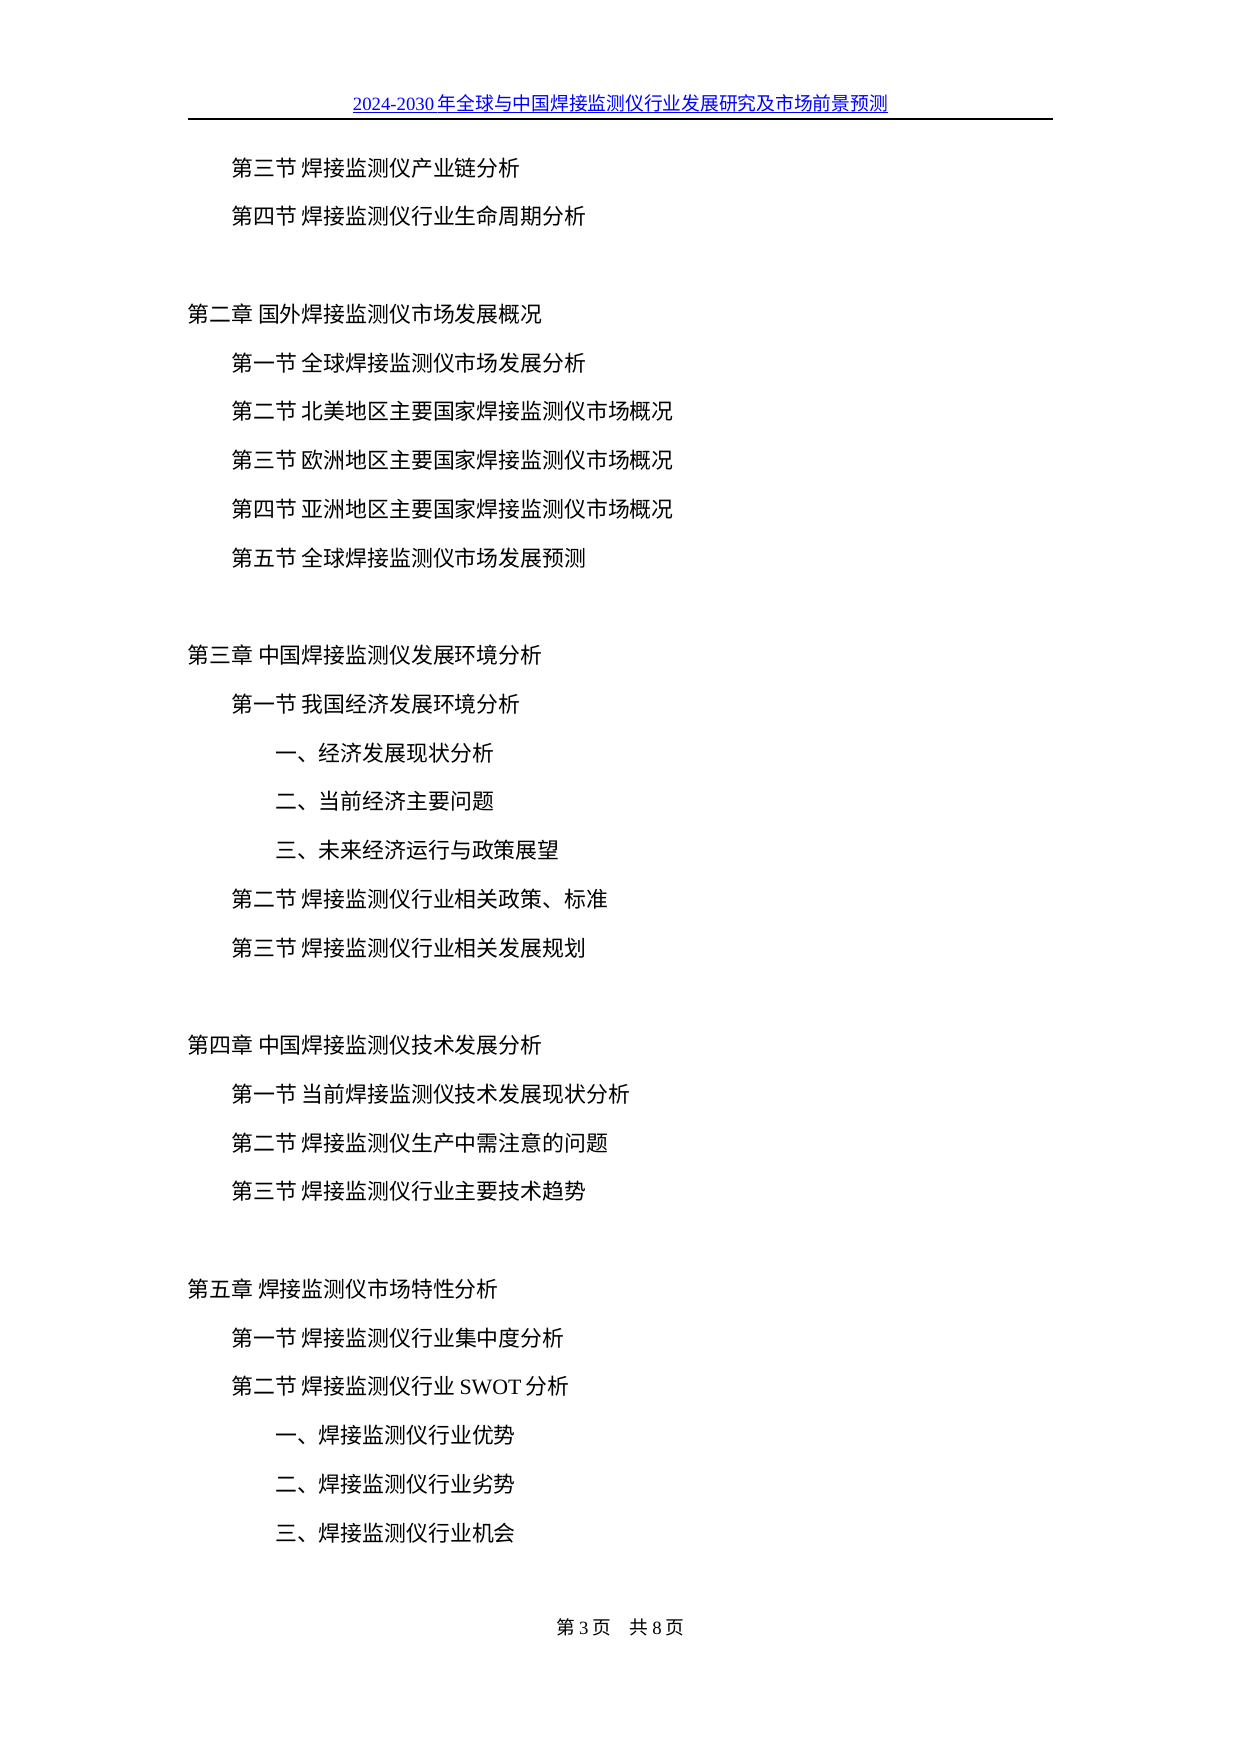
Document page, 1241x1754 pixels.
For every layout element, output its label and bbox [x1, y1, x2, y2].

text [187, 150, 1053, 1548]
